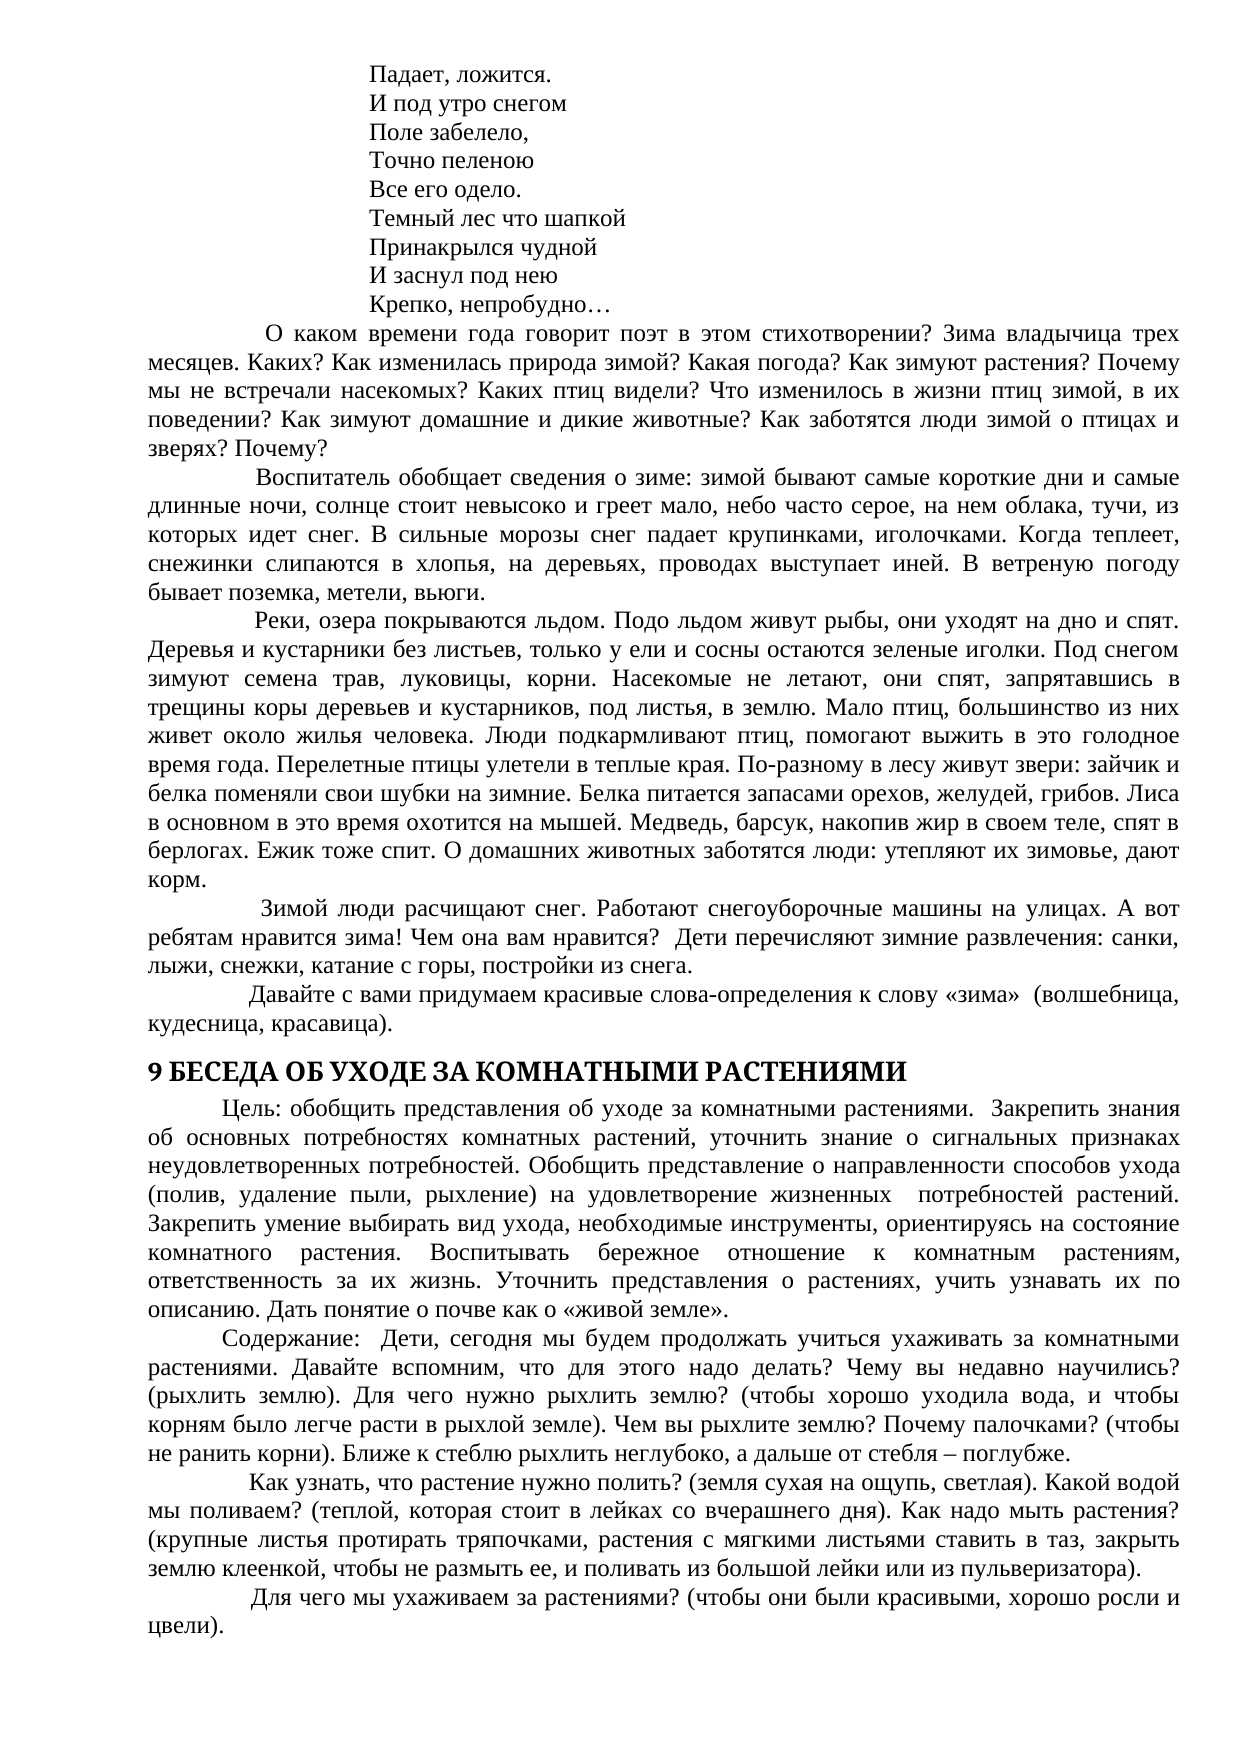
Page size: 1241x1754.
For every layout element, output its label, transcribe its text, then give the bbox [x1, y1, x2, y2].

text Принакрылся чудной [148, 232, 1181, 260]
text Поле забелело, [148, 117, 1181, 145]
text Для чего мы ухаживаем за растениями? (чтобы они были красивыми, хорошо росли и цвели). [148, 1582, 1181, 1639]
subtitle 9 БЕСЕДА ОБ УХОДЕ ЗА КОМНАТНЫМИ РАСТЕНИЯМИ [148, 1057, 1181, 1088]
text Как узнать, что растение нужно полить? (земля сухая на ощупь, светлая). Какой водой мы поливаем? (теплой, которая стоит в лейках со вчерашнего дня). Как надо мыть растения? (крупные листья протирать тряпочками, растения с мягкими листьями ставить в таз, закрыть землю клеенкой, чтобы не размыть ее, и поливать из большой лейки или из пульверизатора). [148, 1467, 1181, 1582]
text Темный лес что шапкой [148, 203, 1181, 232]
text Зимой люди расчищают снег. Работают снегоуборочные машины на улицах. А вот ребятам нравится зима! Чем она вам нравится? Дети перечисляют зимние развлечения: санки, лыжи, снежки, катание с горы, постройки из снега. [148, 893, 1181, 979]
text Содержание: Дети, сегодня мы будем продолжать учиться ухаживать за комнатными растениями. Давайте вспомним, что для этого надо делать? Чему вы недавно научились? (рыхлить землю). Для чего нужно рыхлить землю? (чтобы хорошо уходила вода, и чтобы корням было легче расти в рыхлой земле). Чем вы рыхлите землю? Почему палочками? (чтобы не ранить корни). Ближе к стеблю рыхлить неглубоко, а дальше от стебля – поглубже. [148, 1323, 1181, 1467]
text Воспитатель обобщает сведения о зиме: зимой бывают самые короткие дни и самые длинные ночи, солнце стоит невысоко и греет мало, небо часто серое, на нем облака, тучи, из которых идет снег. В сильные морозы снег падает крупинками, иголочками. Когда теплеет, снежинки слипаются в хлопья, на деревьях, проводах выступает иней. В ветреную погоду бывает поземка, метели, вьюги. [148, 462, 1181, 605]
text О каком времени года говорит поэт в этом стихотворении? Зима владычица трех месяцев. Каких? Как изменилась природа зимой? Какая погода? Как зимуют растения? Почему мы не встречали насекомых? Каких птиц видели? Что изменилось в жизни птиц зимой, в их поведении? Как зимуют домашние и дикие животные? Как заботятся люди зимой о птицах и зверях? Почему? [148, 318, 1181, 462]
text Цель: обобщить представления об уходе за комнатными растениями. Закрепить знания об основных потребностях комнатных растений, уточнить знание о сигнальных признаках неудовлетворенных потребностей. Обобщить представление о направленности способов ухода (полив, удаление пыли, рыхление) на удовлетворение жизненных потребностей растений. Закрепить умение выбирать вид ухода, необходимые инструменты, ориентируясь на состояние комнатного растения. Воспитывать бережное отношение к комнатным растениям, ответственность за их жизнь. Уточнить представления о растениях, учить узнавать их по описанию. Дать понятие о почве как о «живой земле». [148, 1093, 1181, 1323]
text Все его одело. [148, 174, 1181, 203]
text Реки, озера покрываются льдом. Подо льдом живут рыбы, они уходят на дно и спят. Деревья и кустарники без листьев, только у ели и сосны остаются зеленые иголки. Под снегом зимуют семена трав, луковицы, корни. Насекомые не летают, они спят, запрятавшись в трещины коры деревьев и кустарников, под листья, в землю. Мало птиц, большинство из них живет около жилья человека. Люди подкармливают птиц, помогают выжить в это голодное время года. Перелетные птицы улетели в теплые края. По-разному в лесу живут звери: зайчик и белка поменяли свои шубки на зимние. Белка питается запасами орехов, желудей, грибов. Лиса в основном в это время охотится на мышей. Медведь, барсук, накопив жир в своем теле, спят в берлогах. Ежик тоже спит. О домашних животных заботятся люди: утепляют их зимовье, дают корм. [148, 605, 1181, 893]
text Падает, ложится. [148, 59, 1181, 88]
text Точно пеленою [148, 145, 1181, 174]
text И заснул под нею [148, 260, 1181, 289]
text И под утро снегом [148, 88, 1181, 117]
text Давайте с вами придумаем красивые слова-определения к слову «зима» (волшебница, кудесница, красавица). [148, 979, 1181, 1037]
text Крепко, непробудно… [148, 289, 1181, 318]
